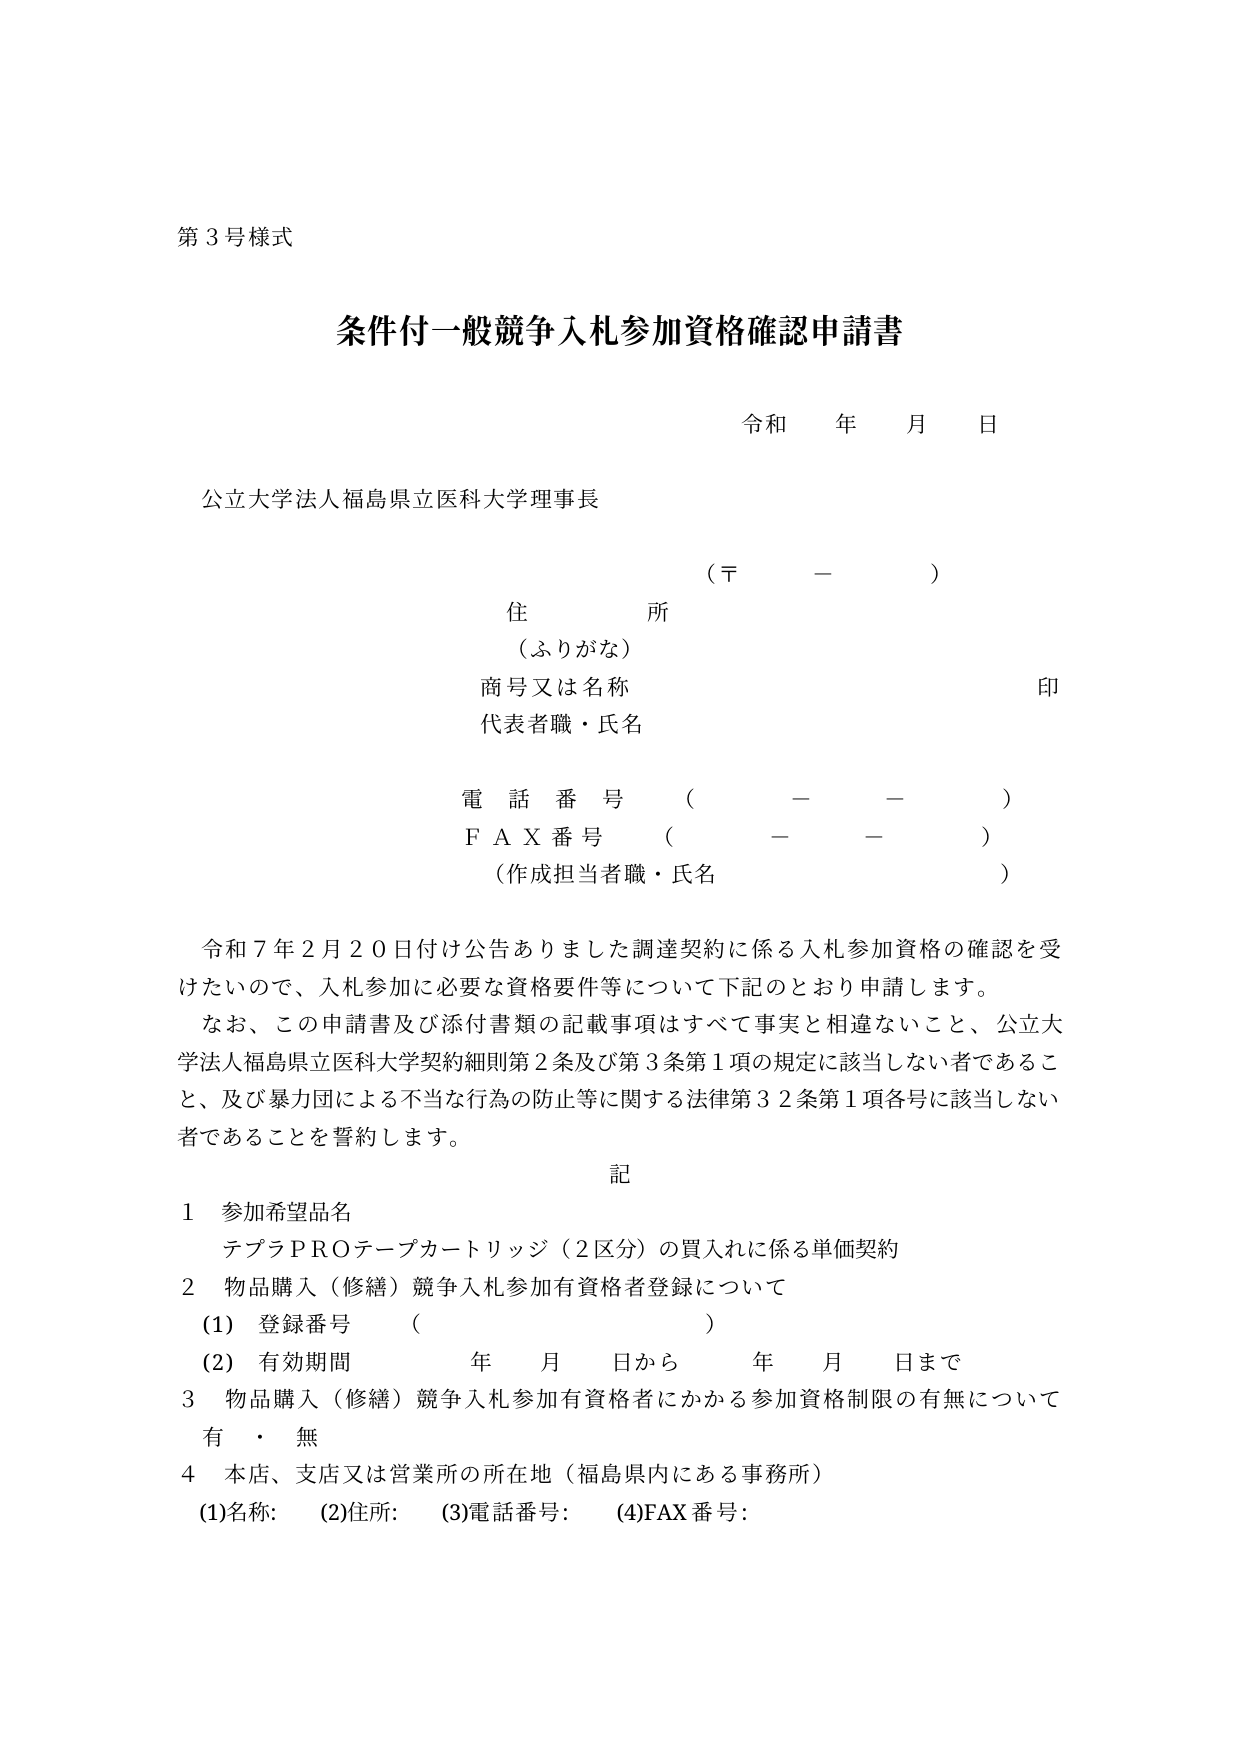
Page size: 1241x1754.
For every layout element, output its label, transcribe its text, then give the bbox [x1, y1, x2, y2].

text (1) 登録番号 （ ） [177, 1304, 1063, 1342]
text ３ 物品購入（修繕）競争入札参加有資格者にかかる参加資格制限の有無について 有 ・ 無 [177, 1379, 1063, 1454]
text 第３号様式 [177, 217, 1063, 254]
text 記 [177, 1154, 1063, 1192]
text １ 参加希望品名 [177, 1192, 1063, 1229]
text ４ 本店、支店又は営業所の所在地（福島県内にある事務所） [177, 1454, 1063, 1492]
text （ふりがな） [177, 629, 1063, 667]
text 住 所 [177, 592, 1063, 629]
text 条件付一般競争入札参加資格確認申請書 [177, 292, 1063, 367]
text (2) 有効期間 年 月 日から 年 月 日まで [177, 1342, 1063, 1379]
text テプラＰＲＯテープカートリッジ（２区分）の買入れに係る単価契約 [221, 1229, 1063, 1267]
text 電 話 番 号 （ － － ） [177, 779, 1063, 817]
text (1)名称: (2)住所: (3)電話番号: (4)FAX番号: [177, 1492, 1063, 1529]
text （〒 － ） [177, 554, 1063, 592]
text 商号又は名称 印 代表者職・氏名 [177, 667, 1063, 742]
text ２ 物品購入（修繕）競争入札参加有資格者登録について [177, 1267, 1063, 1304]
text Ｆ Ａ Ｘ 番 号 （ － － ） [177, 817, 1063, 854]
text 令和７年２月２０日付け公告ありました調達契約に係る入札参加資格の確認を受けたいので、入札参加に必要な資格要件等について下記のとおり申請します。 [177, 929, 1063, 1004]
text 公立大学法人福島県立医科大学理事長 [177, 479, 1063, 517]
text （作成担当者職・氏名 ） [177, 854, 1063, 892]
text 令和 年 月 日 [177, 404, 1063, 442]
text なお、この申請書及び添付書類の記載事項はすべて事実と相違ないこと、公立大学法人福島県立医科大学契約細則第２条及び第３条第１項の規定に該当しない者であること、及び暴力団による不当な行為の防止等に関する法律第３２条第１項各号に該当しない者であることを誓約します。 [177, 1004, 1063, 1154]
